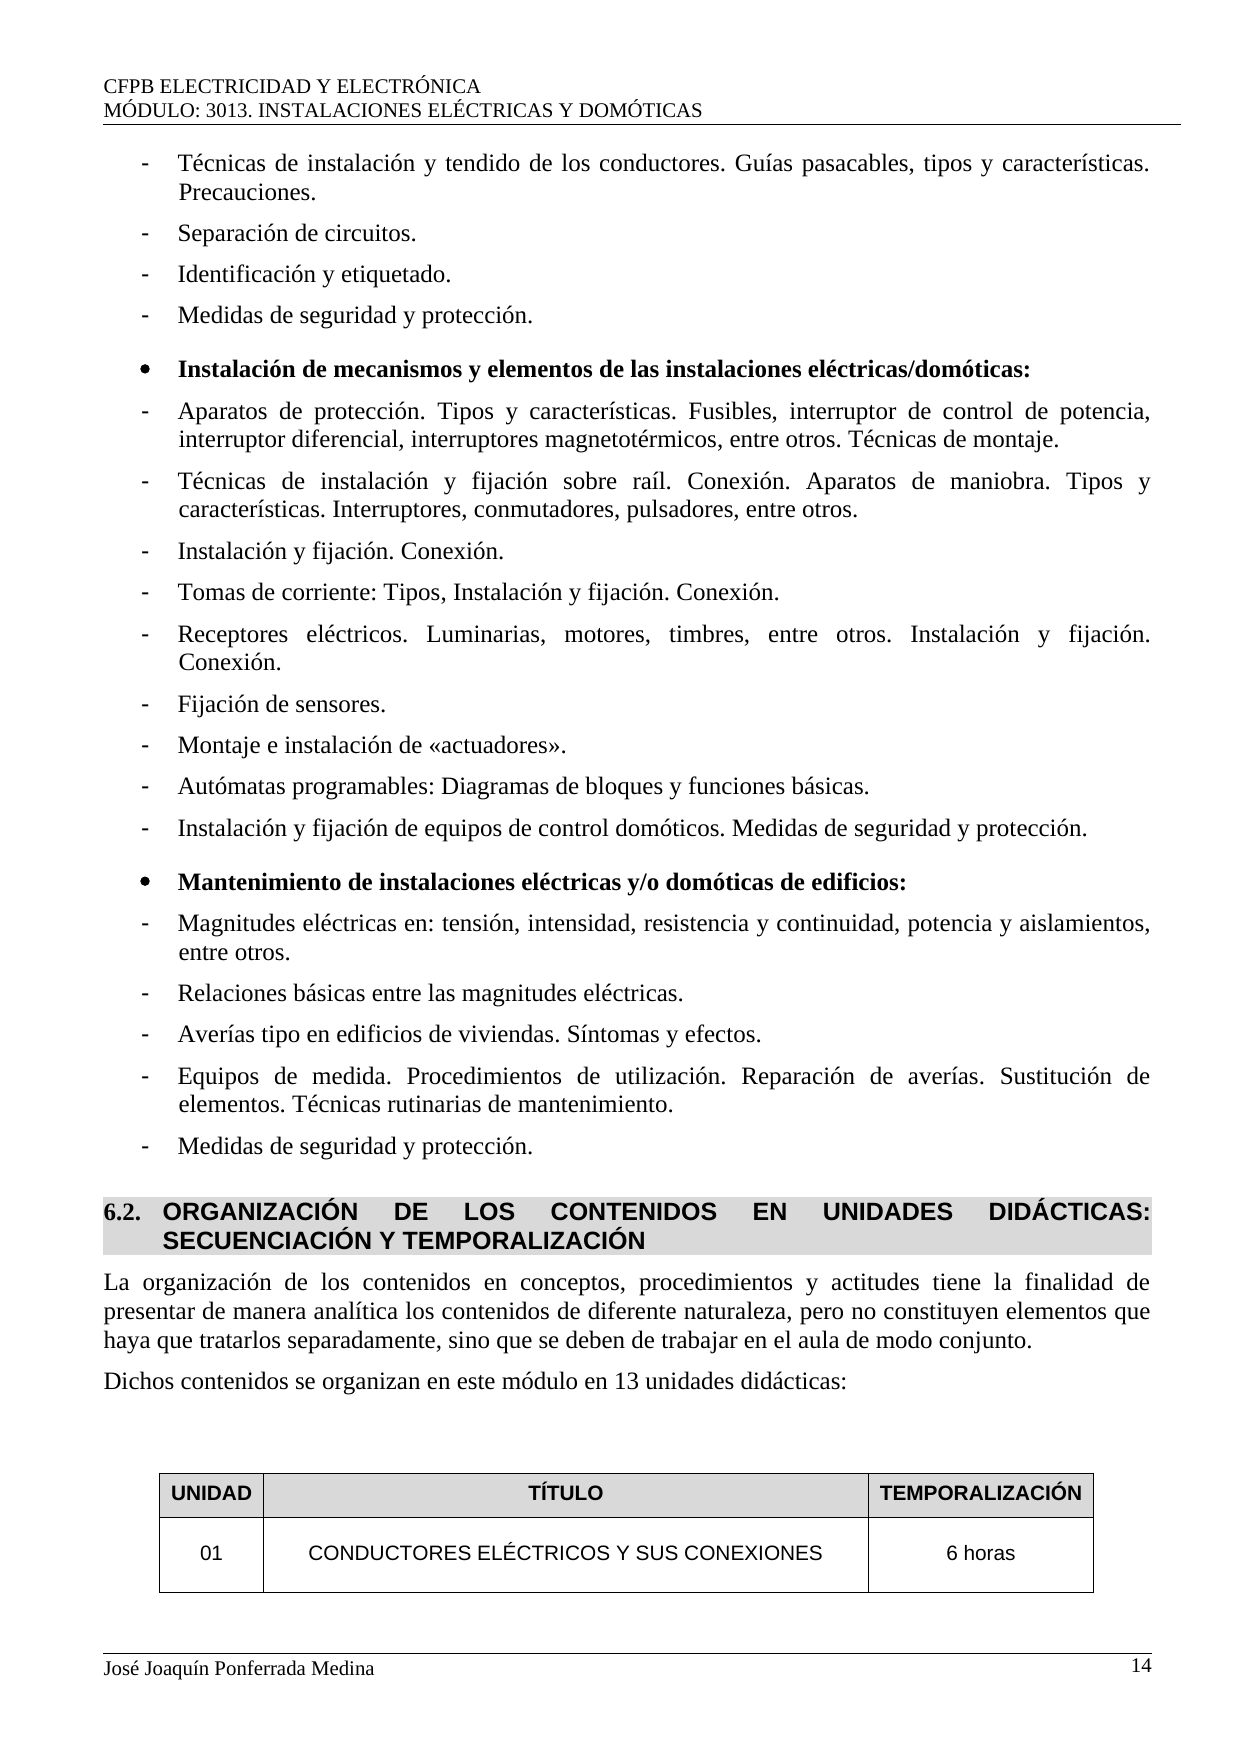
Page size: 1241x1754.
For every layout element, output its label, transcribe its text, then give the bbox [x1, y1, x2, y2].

list Averías tipo en edificios de viviendas. Síntomas y efectos. [141, 1019, 1152, 1048]
list Mantenimiento de instalaciones eléctricas y/o domóticas de edificios: [141, 867, 1152, 895]
table_header UNIDAD [160, 1474, 263, 1517]
list Tomas de corriente: Tipos, Instalación y fijación. Conexión. [141, 577, 1152, 606]
table_cell 01 [160, 1518, 263, 1592]
list Relaciones básicas entre las magnitudes eléctricas. [141, 978, 1152, 1007]
list Magnitudes eléctricas en: tensión, intensidad, resistencia y continuidad, potencia y aislamientos, entre otros. [141, 908, 1152, 965]
list Fijación de sensores. [141, 689, 1152, 717]
list Instalación de mecanismos y elementos de las instalaciones eléctricas/domóticas: [141, 354, 1152, 383]
list Técnicas de instalación y tendido de los conductores. Guías pasacables, tipos y características. Precauciones. [141, 148, 1152, 205]
list Equipos de medida. Procedimientos de utilización. Reparación de averías. Sustitución de elementos. Técnicas rutinarias de mantenimiento. [141, 1061, 1152, 1118]
subtitle ORGANIZACIÓN DE LOS CONTENIDOS EN UNIDADES DIDÁCTICAS: SECUENCIACIÓN Y TEMPORALIZACIÓN [103, 1197, 1152, 1255]
list Técnicas de instalación y fijación sobre raíl. Conexión. Aparatos de maniobra. Tipos y características. Interruptores, conmutadores, pulsadores, entre otros. [141, 466, 1152, 523]
list Montaje e instalación de «actuadores». [141, 730, 1152, 759]
table_cell CONDUCTORES ELÉCTRICOS Y SUS CONEXIONES [264, 1518, 868, 1592]
list Receptores eléctricos. Luminarias, motores, timbres, entre otros. Instalación y fijación. Conexión. [141, 618, 1152, 676]
list Aparatos de protección. Tipos y características. Fusibles, interruptor de control de potencia, interruptor diferencial, interruptores magnetotérmicos, entre otros. Técnicas de montaje. [141, 396, 1152, 453]
table_header TEMPORALIZACIÓN [869, 1474, 1093, 1517]
list Instalación y fijación. Conexión. [141, 536, 1152, 565]
list Separación de circuitos. [141, 218, 1152, 247]
text La organización de los contenidos en conceptos, procedimientos y actitudes tiene la finalidad de presentar de manera analítica los contenidos de diferente naturaleza, pero no constituyen elementos que haya que tratarlos separadamente, sino que se deben de trabajar en el aula de modo conjunto. [103, 1267, 1152, 1353]
table_header TÍTULO [264, 1474, 868, 1517]
list Instalación y fijación de equipos de control domóticos. Medidas de seguridad y protección. [141, 813, 1152, 842]
list Autómatas programables: Diagramas de bloques y funciones básicas. [141, 771, 1152, 800]
text Dichos contenidos se organizan en este módulo en 13 unidades didácticas: [103, 1366, 1152, 1395]
list Identificación y etiquetado. [141, 259, 1152, 288]
list Medidas de seguridad y protección. [141, 1131, 1152, 1159]
list Medidas de seguridad y protección. [141, 301, 1152, 329]
table_cell 6 horas [869, 1518, 1093, 1592]
